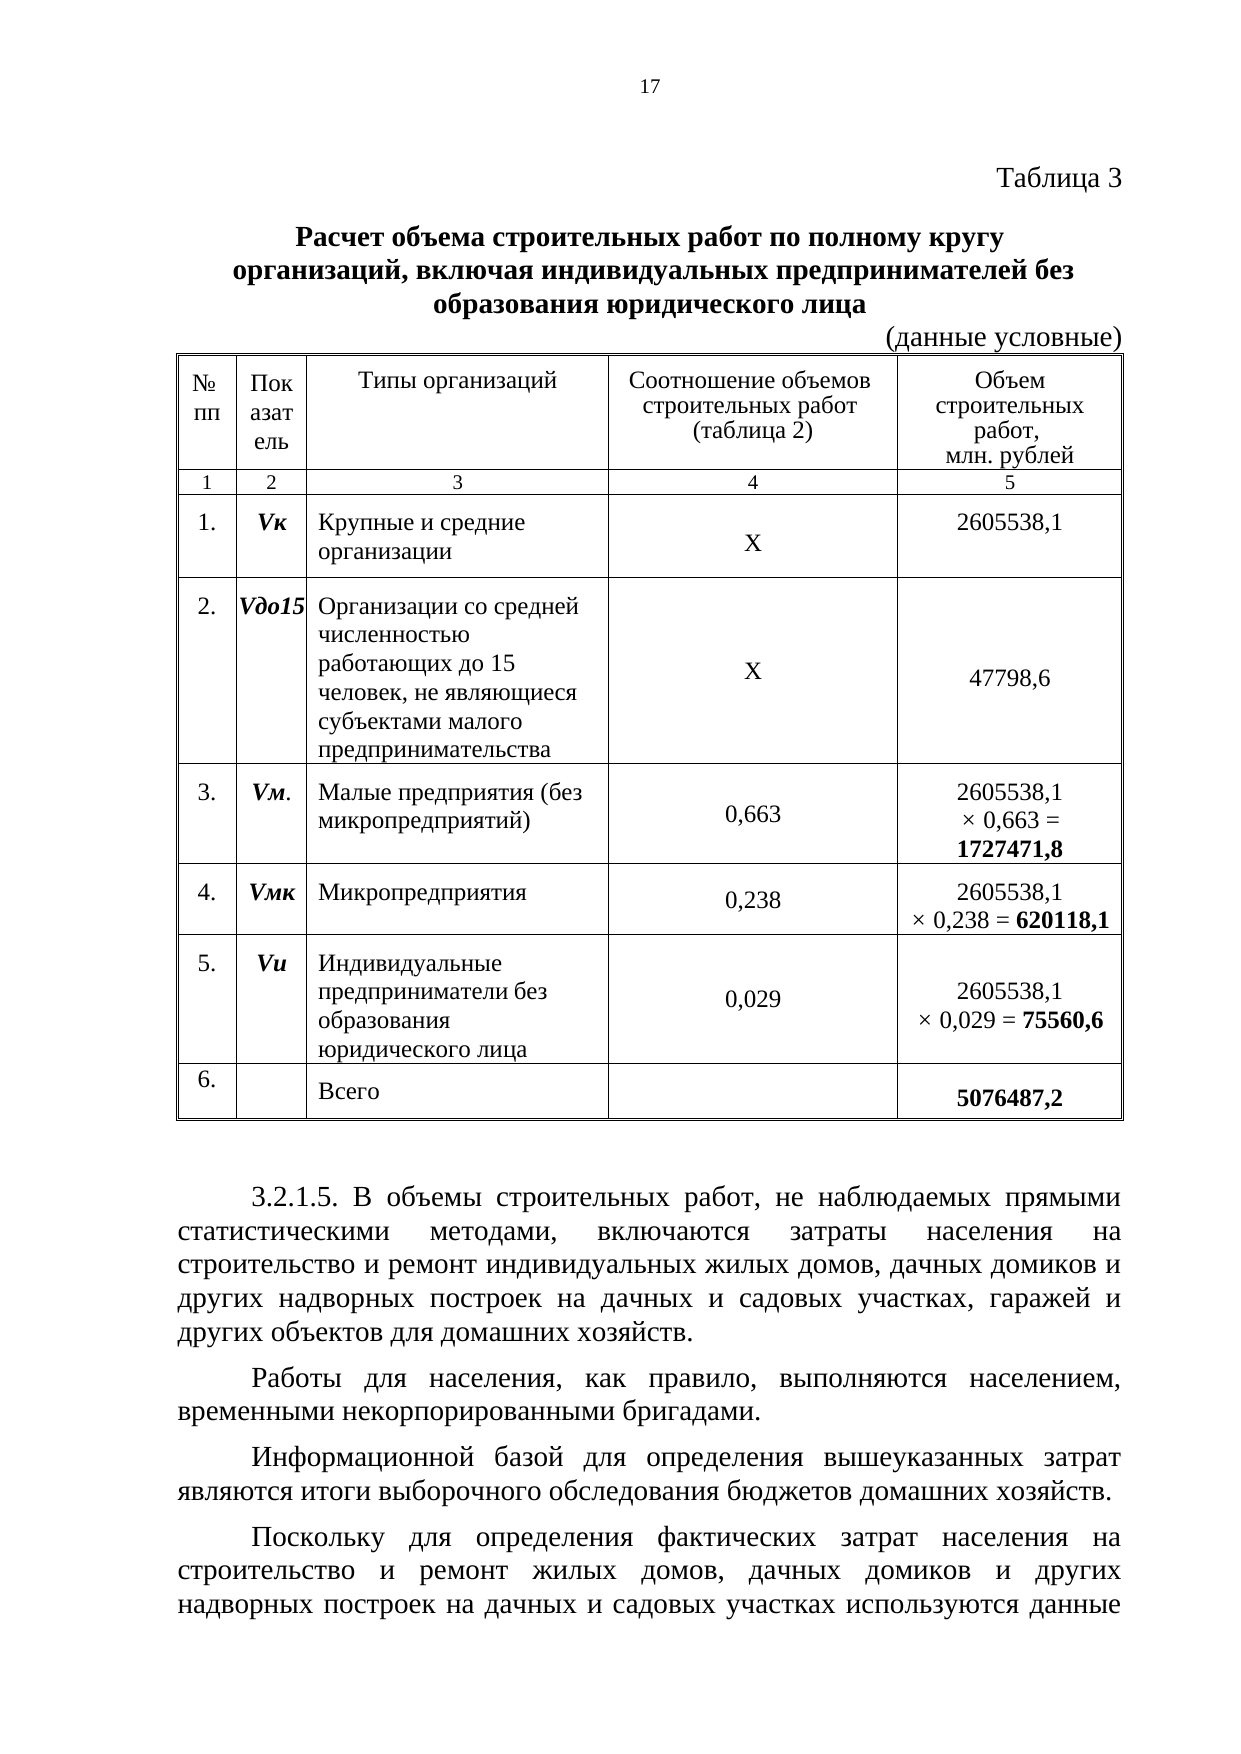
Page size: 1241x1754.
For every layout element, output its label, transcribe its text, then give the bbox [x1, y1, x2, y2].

table_cell 1 [179, 470, 236, 494]
table_cell 3. [179, 764, 236, 863]
table_header № пп [179, 356, 236, 468]
text Таблица 3 [177, 160, 1122, 194]
table_cell 2605538,1 × 0,663 = 1727471,8 [898, 764, 1121, 863]
table_header Типы организаций [307, 356, 608, 468]
table_cell Микропредприятия [307, 864, 608, 934]
text Информационной базой для определения вышеуказанных затрат являются итоги выборочного обследования бюджетов домашних хозяйств. [177, 1439, 1122, 1506]
table_cell 2605538,1 × 0,238 = 620118,1 [898, 864, 1121, 934]
table_cell 5076487,2 [898, 1064, 1121, 1118]
table_cell 47798,6 [898, 578, 1121, 763]
table_cell 6. [179, 1064, 236, 1118]
table_cell 2605538,1 [898, 495, 1121, 577]
table_cell Организации со средней численностью работающих до 15 человек, не являющиеся субъектами малого предпринимательства [307, 578, 608, 763]
table_cell Крупные и средние организации [307, 495, 608, 577]
text Работы для населения, как правило, выполняются населением, временными некорпорированными бригадами. [177, 1360, 1122, 1427]
table_cell 0,029 [609, 935, 897, 1063]
table_cell 4 [609, 470, 897, 494]
table_cell 2 [237, 470, 306, 494]
table_header Соотношение объемов строительных работ (таблица 2) [609, 356, 897, 468]
table_cell Vк [237, 495, 306, 577]
table_cell 1. [179, 495, 236, 577]
table_cell 0,238 [609, 864, 897, 934]
table_cell 0,663 [609, 764, 897, 863]
table_cell Vм. [237, 764, 306, 863]
table_cell 5. [179, 935, 236, 1063]
table_cell Vдо15 [237, 578, 306, 763]
table_header Показатель [237, 356, 306, 468]
table_cell 3 [307, 470, 608, 494]
table_cell 5 [898, 470, 1121, 494]
table_cell Vи [237, 935, 306, 1063]
text 3.2.1.5. В объемы строительных работ, не наблюдаемых прямыми статистическими методами, включаются затраты населения на строительство и ремонт индивидуальных жилых домов, дачных домиков и других надворных построек на дачных и садовых участках, гаражей и других объектов для домашних хозяйств. [177, 1179, 1122, 1347]
table_cell Х [609, 578, 897, 763]
table_cell 2. [179, 578, 236, 763]
table_cell Индивидуальные предприниматели без образования юридического лица [307, 935, 608, 1063]
text (данные условные) [177, 319, 1122, 353]
table_cell Малые предприятия (без микропредприятий) [307, 764, 608, 863]
text Расчет объема строительных работ по полному кругу организаций, включая индивидуальных предпринимателей без образования юридического лица [177, 219, 1122, 319]
table_header Объем строительных работ, млн. рублей [898, 356, 1121, 468]
table_cell Vмк [237, 864, 306, 934]
table_cell [237, 1064, 306, 1118]
table_cell 4. [179, 864, 236, 934]
table_cell [609, 1064, 897, 1118]
table_cell Х [609, 495, 897, 577]
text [177, 1519, 1122, 1619]
table_cell 2605538,1 × 0,029 = 75560,6 [898, 935, 1121, 1063]
table_cell Всего [307, 1064, 608, 1118]
